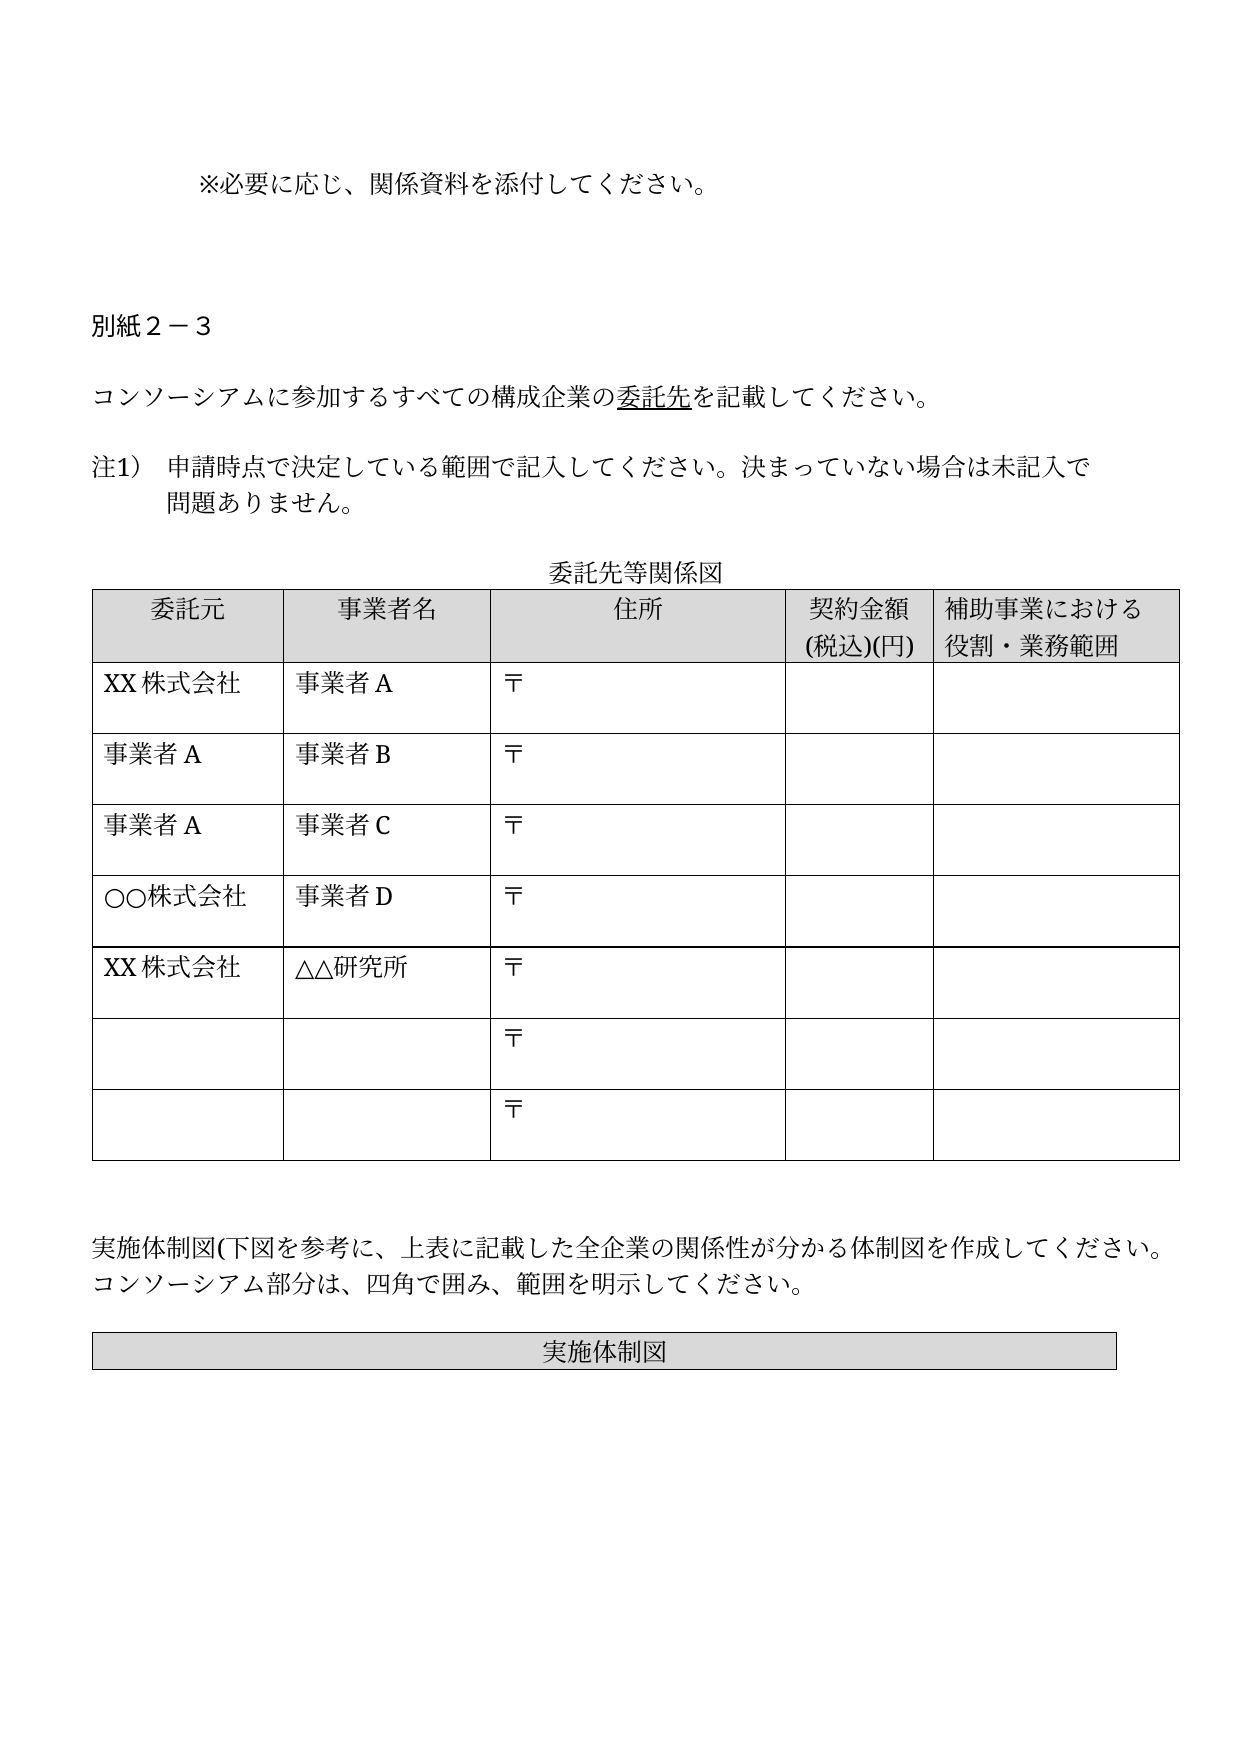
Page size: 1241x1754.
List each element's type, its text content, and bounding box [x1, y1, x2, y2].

table_cell 〒 [491, 876, 785, 946]
table_cell [934, 1090, 1179, 1159]
table_cell 〒 [491, 805, 785, 875]
table_cell [786, 876, 933, 946]
table_cell [786, 1019, 933, 1088]
table_cell [786, 805, 933, 875]
table_cell [786, 734, 933, 804]
table_cell [284, 1090, 490, 1159]
table_cell [934, 663, 1179, 733]
table_cell [786, 1090, 933, 1159]
table_cell 事業者B [284, 734, 490, 804]
text 別紙２－３ [92, 307, 1180, 343]
text ※必要に応じ、関係資料を添付してください。 [199, 164, 1180, 201]
list 申請時点で決定している範囲で記入してください。決まっていない場合は未記入で問題ありません。 [92, 447, 1106, 519]
table_cell 〒 [491, 948, 785, 1017]
table_cell [934, 876, 1179, 946]
table_cell ○○株式会社 [93, 876, 283, 946]
table_cell [93, 1019, 283, 1088]
table_header 委託元 [93, 590, 283, 662]
table_cell [284, 1019, 490, 1088]
table_cell [934, 1019, 1179, 1088]
table_header 事業者名 [284, 590, 490, 662]
text コンソーシアムに参加するすべての構成企業の委託先を記載してください。 [92, 377, 1180, 413]
table_cell [786, 663, 933, 733]
table_cell [934, 805, 1179, 875]
table_cell [786, 948, 933, 1017]
table_cell [934, 948, 1179, 1017]
table_cell [93, 1090, 283, 1159]
table_cell 事業者D [284, 876, 490, 946]
table_cell 〒 [491, 1019, 785, 1088]
table_cell [934, 734, 1179, 804]
table_header 実施体制図 [93, 1333, 1116, 1369]
table_cell 事業者A [93, 805, 283, 875]
table_cell XX株式会社 [93, 663, 283, 733]
table_header 補助事業における役割・業務範囲 [934, 590, 1179, 662]
table_cell 〒 [491, 734, 785, 804]
text 委託先等関係図 [92, 553, 1180, 589]
table_cell 事業者A [284, 663, 490, 733]
table_cell 事業者A [93, 734, 283, 804]
table_cell 〒 [491, 1090, 785, 1159]
table_cell 事業者C [284, 805, 490, 875]
table_cell 〒 [491, 663, 785, 733]
table_header 住所 [491, 590, 785, 662]
table_cell XX株式会社 [93, 948, 283, 1017]
table_cell △△研究所 [284, 948, 490, 1017]
table_header 契約金額 (税込)(円) [786, 590, 933, 662]
text 実施体制図(下図を参考に、上表に記載した全企業の関係性が分かる体制図を作成してください。コンソーシアム部分は、四角で囲み、範囲を明示してください。 [92, 1229, 1180, 1301]
